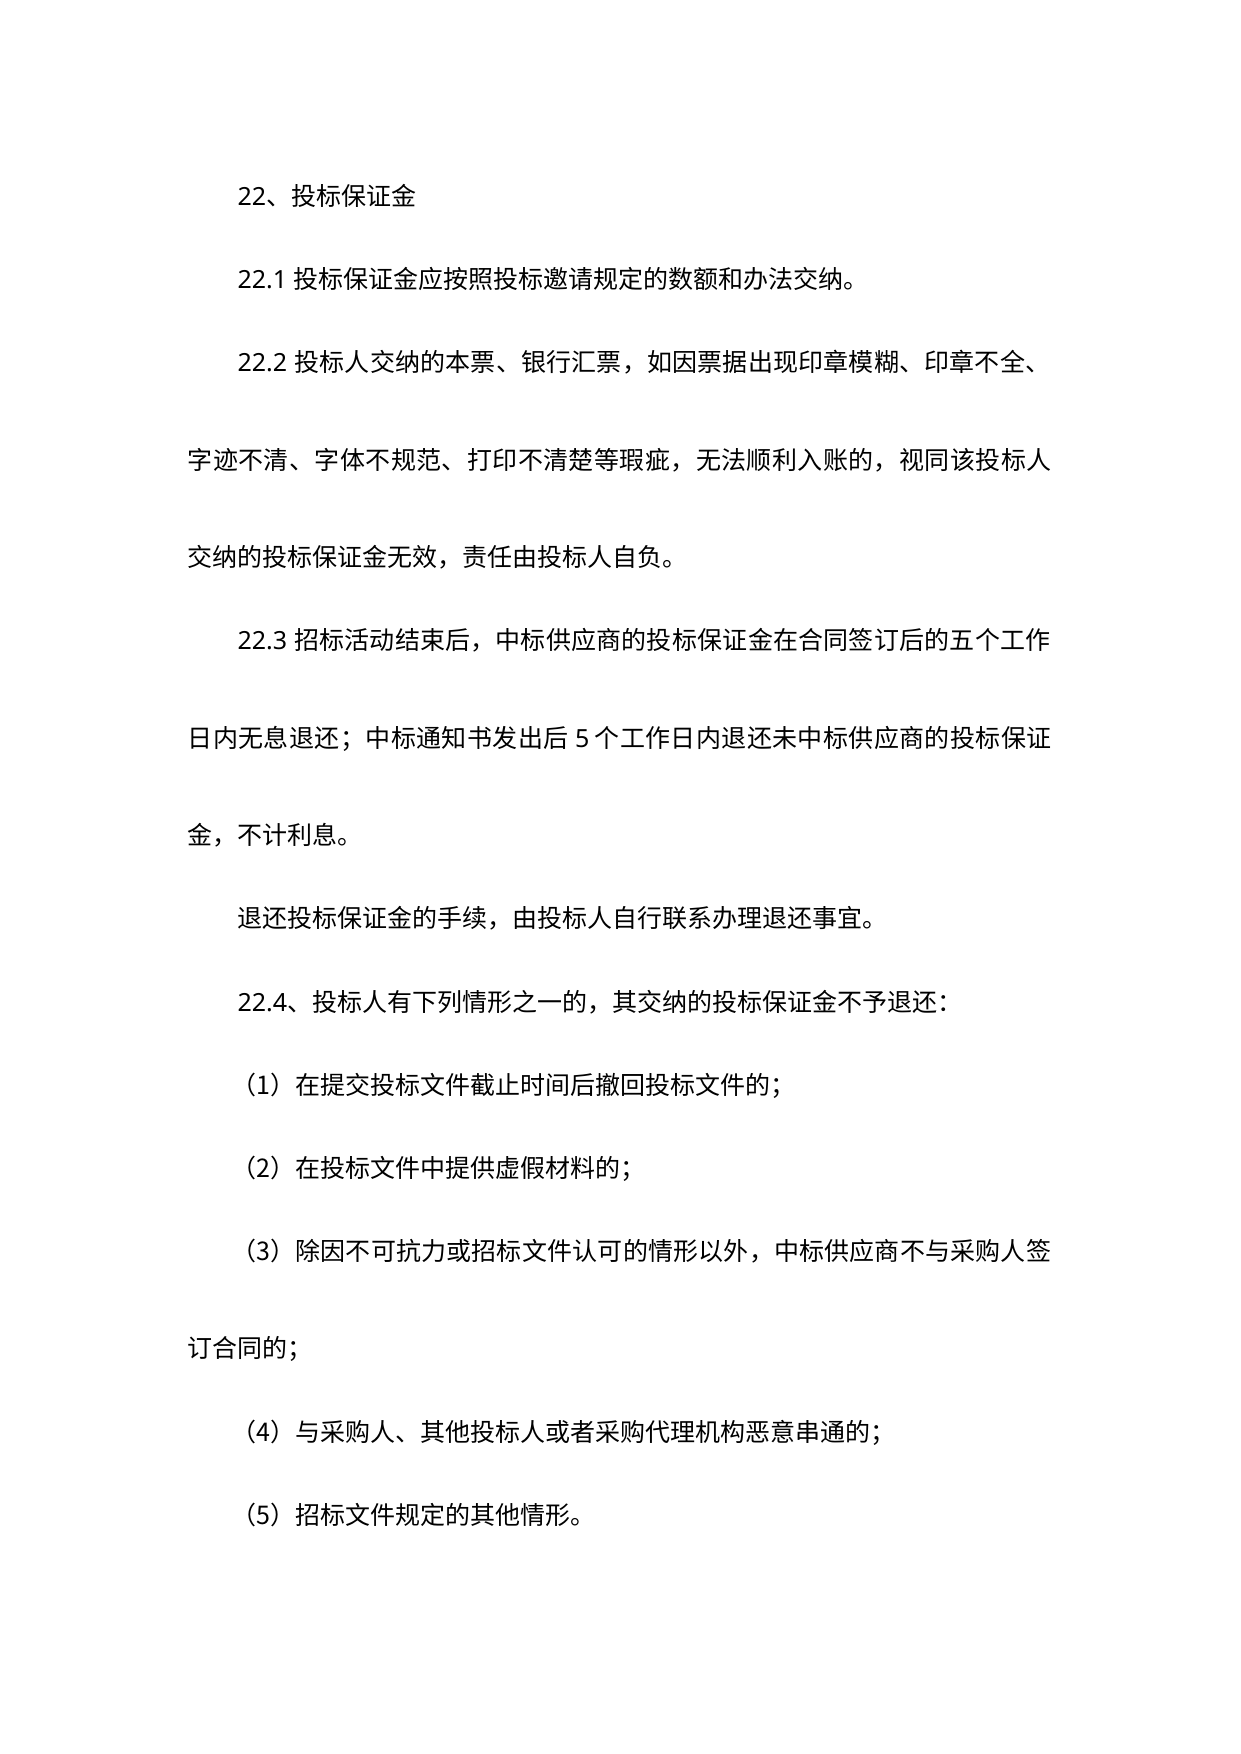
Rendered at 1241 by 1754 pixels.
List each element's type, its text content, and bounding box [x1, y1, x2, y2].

list 与采购人、其他投标人或者采购代理机构恶意串通的； [187, 1398, 1053, 1463]
list 招标文件规定的其他情形。 [187, 1481, 1053, 1546]
list 在投标文件中提供虚假材料的； [187, 1134, 1053, 1199]
text 退还投标保证金的手续，由投标人自行联系办理退还事宜。 [187, 884, 1053, 949]
text 22.2 投标人交纳的本票、银行汇票，如因票据出现印章模糊、印章不全、字迹不清、字体不规范、打印不清楚等瑕疵，无法顺利入账的，视同该投标人交纳的投标保证金无效，责任由投标人自负。 [187, 328, 1053, 588]
text 22、投标保证金 [187, 162, 1053, 227]
text 22.1 投标保证金应按照投标邀请规定的数额和办法交纳。 [187, 245, 1053, 310]
text 22.3 招标活动结束后，中标供应商的投标保证金在合同签订后的五个工作日内无息退还；中标通知书发出后5个工作日内退还未中标供应商的投标保证金，不计利息。 [187, 606, 1053, 866]
text 22.4、投标人有下列情形之一的，其交纳的投标保证金不予退还： [187, 968, 1053, 1033]
list 除因不可抗力或招标文件认可的情形以外，中标供应商不与采购人签订合同的； [187, 1217, 1053, 1379]
list 在提交投标文件截止时间后撤回投标文件的； [187, 1051, 1053, 1116]
